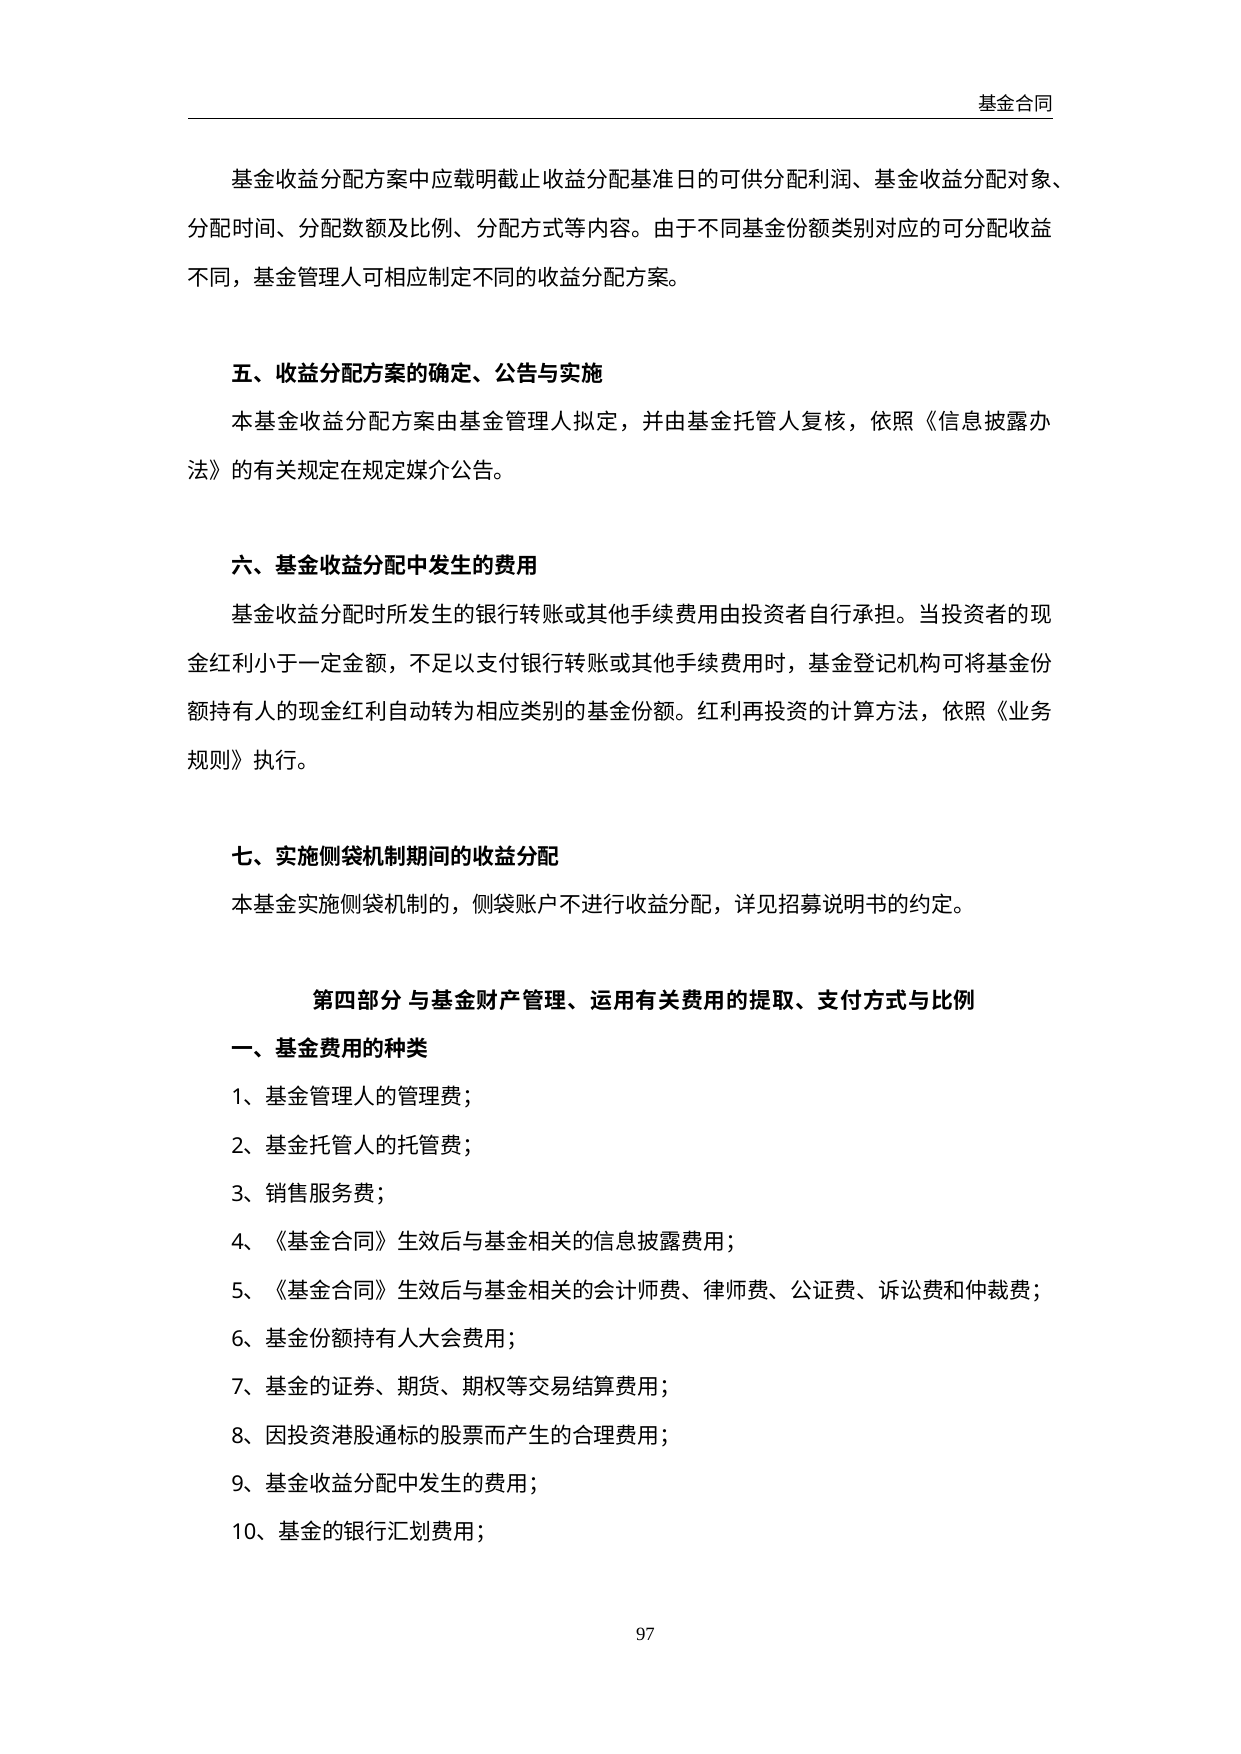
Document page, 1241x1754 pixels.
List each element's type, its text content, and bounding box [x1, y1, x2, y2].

text 10、基金的银行汇划费用； [187, 1514, 1053, 1547]
text 6、基金份额持有人大会费用； [187, 1321, 1053, 1353]
text 基金收益分配时所发生的银行转账或其他手续费用由投资者自行承担。当投资者的现金红利小于一定金额，不足以支付银行转账或其他手续费用时，基金登记机构可将基金份额持有人的现金红利自动转为相应类别的基金份额。红利再投资的计算方法，依照《业务规则》执行。 [187, 596, 1053, 775]
text 7、基金的证券、期货、期权等交易结算费用； [187, 1369, 1053, 1402]
text 第四部分 与基金财产管理、运用有关费用的提取、支付方式与比例 [187, 982, 1053, 1015]
text 六、基金收益分配中发生的费用 [187, 548, 1053, 581]
text 基金收益分配方案中应载明截止收益分配基准日的可供分配利润、基金收益分配对象、分配时间、分配数额及比例、分配方式等内容。由于不同基金份额类别对应的可分配收益不同，基金管理人可相应制定不同的收益分配方案。 [187, 162, 1053, 292]
text 本基金收益分配方案由基金管理人拟定，并由基金托管人复核，依照《信息披露办法》的有关规定在规定媒介公告。 [187, 403, 1053, 485]
text 七、实施侧袋机制期间的收益分配 [187, 838, 1053, 871]
text 本基金实施侧袋机制的，侧袋账户不进行收益分配，详见招募说明书的约定。 [187, 887, 1053, 919]
text 一、基金费用的种类 [187, 1031, 1053, 1063]
text 1、基金管理人的管理费； [187, 1079, 1053, 1112]
text 9、基金收益分配中发生的费用； [187, 1466, 1053, 1498]
text 8、因投资港股通标的股票而产生的合理费用； [187, 1417, 1053, 1450]
text 4、《基金合同》生效后与基金相关的信息披露费用； [187, 1224, 1053, 1257]
text 2、基金托管人的托管费； [187, 1127, 1053, 1160]
text 3、销售服务费； [187, 1176, 1053, 1208]
text 5、《基金合同》生效后与基金相关的会计师费、律师费、公证费、诉讼费和仲裁费； [187, 1272, 1053, 1305]
text 五、收益分配方案的确定、公告与实施 [187, 355, 1053, 388]
